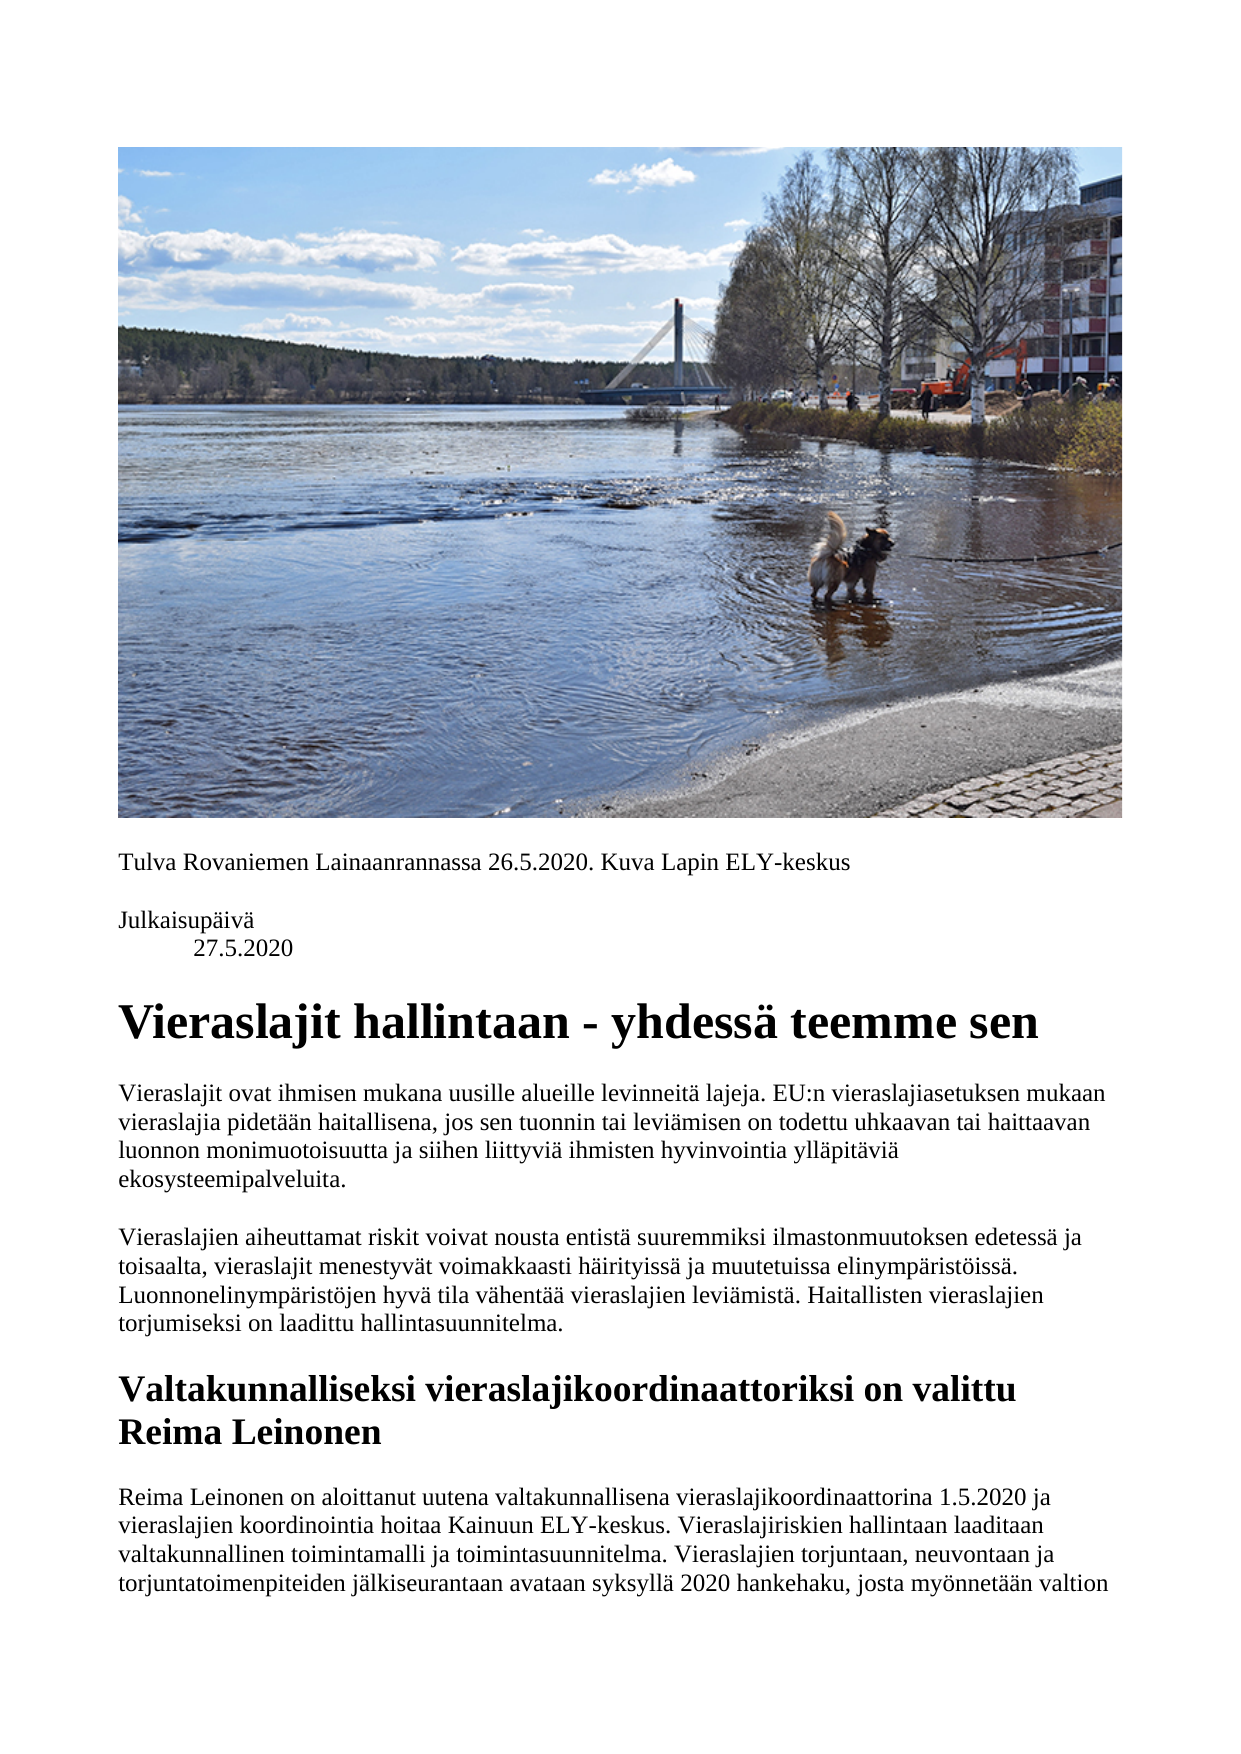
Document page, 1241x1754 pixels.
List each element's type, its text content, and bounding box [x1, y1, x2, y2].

picture [118, 147, 1123, 818]
text 27.5.2020 [193, 933, 1122, 962]
text Valtakunnalliseksi vieraslajikoordinaattoriksi on valittu Reima Leinonen [118, 1366, 1122, 1453]
text Vieraslajit ovat ihmisen mukana uusille alueille levinneitä lajeja. EU:n vieraslajiasetuksen mukaan vieraslajia pidetään haitallisena, jos sen tuonnin tai leviämisen on todettu uhkaavan tai haittaavan luonnon monimuotoisuutta ja siihen liittyviä ihmisten hyvinvointia ylläpitäviä ekosysteemipalveluita. [118, 1078, 1122, 1193]
text Tulva Rovaniemen Lainaanrannassa 26.5.2020. Kuva Lapin ELY-keskus [118, 847, 1122, 876]
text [118, 1482, 1122, 1597]
text Vieraslajit hallintaan - yhdessä teemme sen [118, 991, 1122, 1049]
text Vieraslajien aiheuttamat riskit voivat nousta entistä suuremmiksi ilmastonmuutoksen edetessä ja toisaalta, vieraslajit menestyvät voimakkaasti häirityissä ja muutetuissa elinympäristöissä. Luonnonelinympäristöjen hyvä tila vähentää vieraslajien leviämistä. Haitallisten vieraslajien torjumiseksi on laadittu hallintasuunnitelma. [118, 1222, 1122, 1337]
text Julkaisupäivä [118, 905, 1122, 933]
